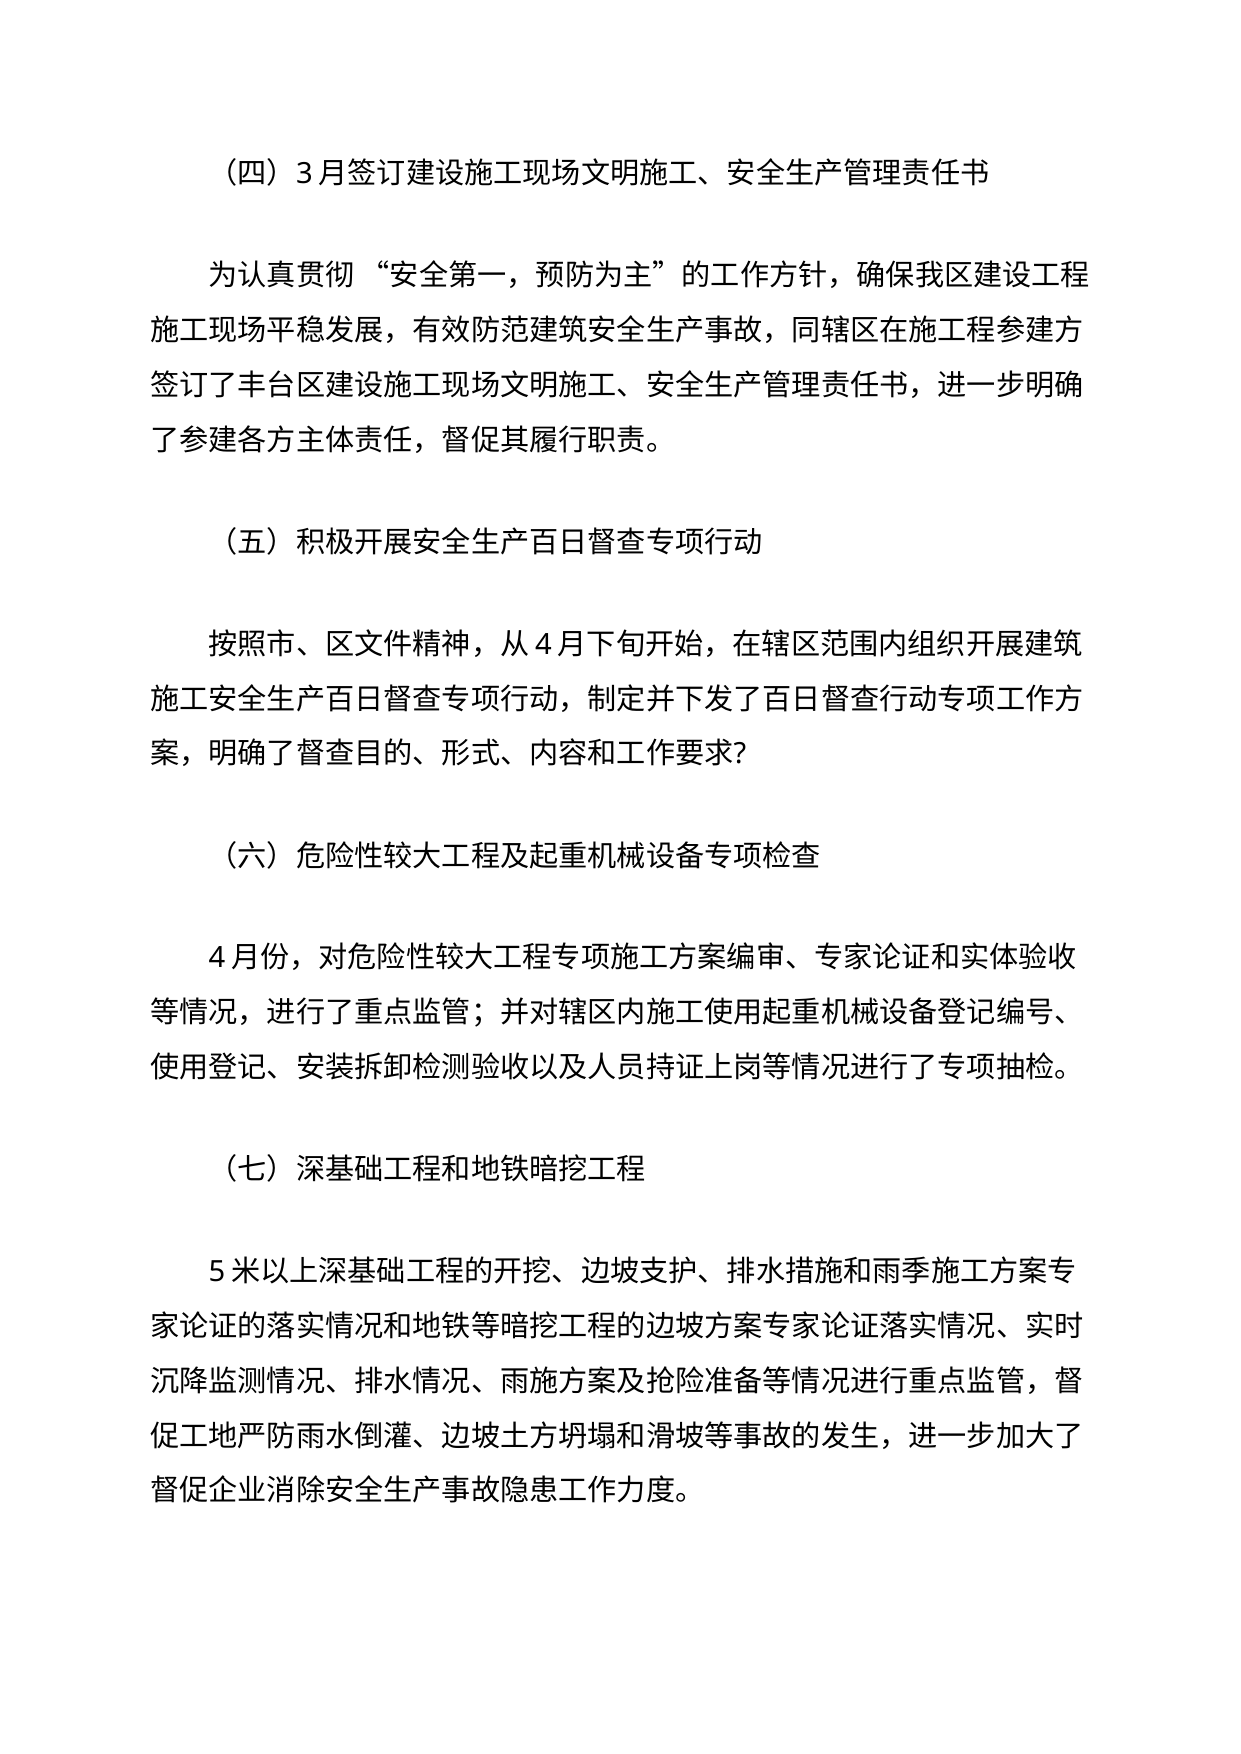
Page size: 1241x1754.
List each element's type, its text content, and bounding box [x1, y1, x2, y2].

text （五）积极开展安全生产百日督查专项行动 [150, 518, 1090, 561]
text 按照市、区文件精神，从4月下旬开始，在辖区范围内组织开展建筑施工安全生产百日督查专项行动，制定并下发了百日督查行动专项工作方案，明确了督查目的、形式、内容和工作要求? [150, 620, 1090, 772]
text 4月份，对危险性较大工程专项施工方案编审、专家论证和实体验收等情况，进行了重点监管；并对辖区内施工使用起重机械设备登记编号、使用登记、安装拆卸检测验收以及人员持证上岗等情况进行了专项抽检。 [150, 934, 1090, 1086]
text （四）3月签订建设施工现场文明施工、安全生产管理责任书 [150, 150, 1090, 192]
text （六）危险性较大工程及起重机械设备专项检查 [150, 832, 1090, 874]
text 为认真贯彻 “安全第一，预防为主”的工作方针，确保我区建设工程施工现场平稳发展，有效防范建筑安全生产事故，同辖区在施工程参建方签订了丰台区建设施工现场文明施工、安全生产管理责任书，进一步明确了参建各方主体责任，督促其履行职责。 [150, 252, 1090, 459]
text 5米以上深基础工程的开挖、边坡支护、排水措施和雨季施工方案专家论证的落实情况和地铁等暗挖工程的边坡方案专家论证落实情况、实时沉降监测情况、排水情况、雨施方案及抢险准备等情况进行重点监管，督促工地严防雨水倒灌、边坡土方坍塌和滑坡等事故的发生，进一步加大了督促企业消除安全生产事故隐患工作力度。 [150, 1247, 1090, 1509]
text （七）深基础工程和地铁暗挖工程 [150, 1146, 1090, 1188]
